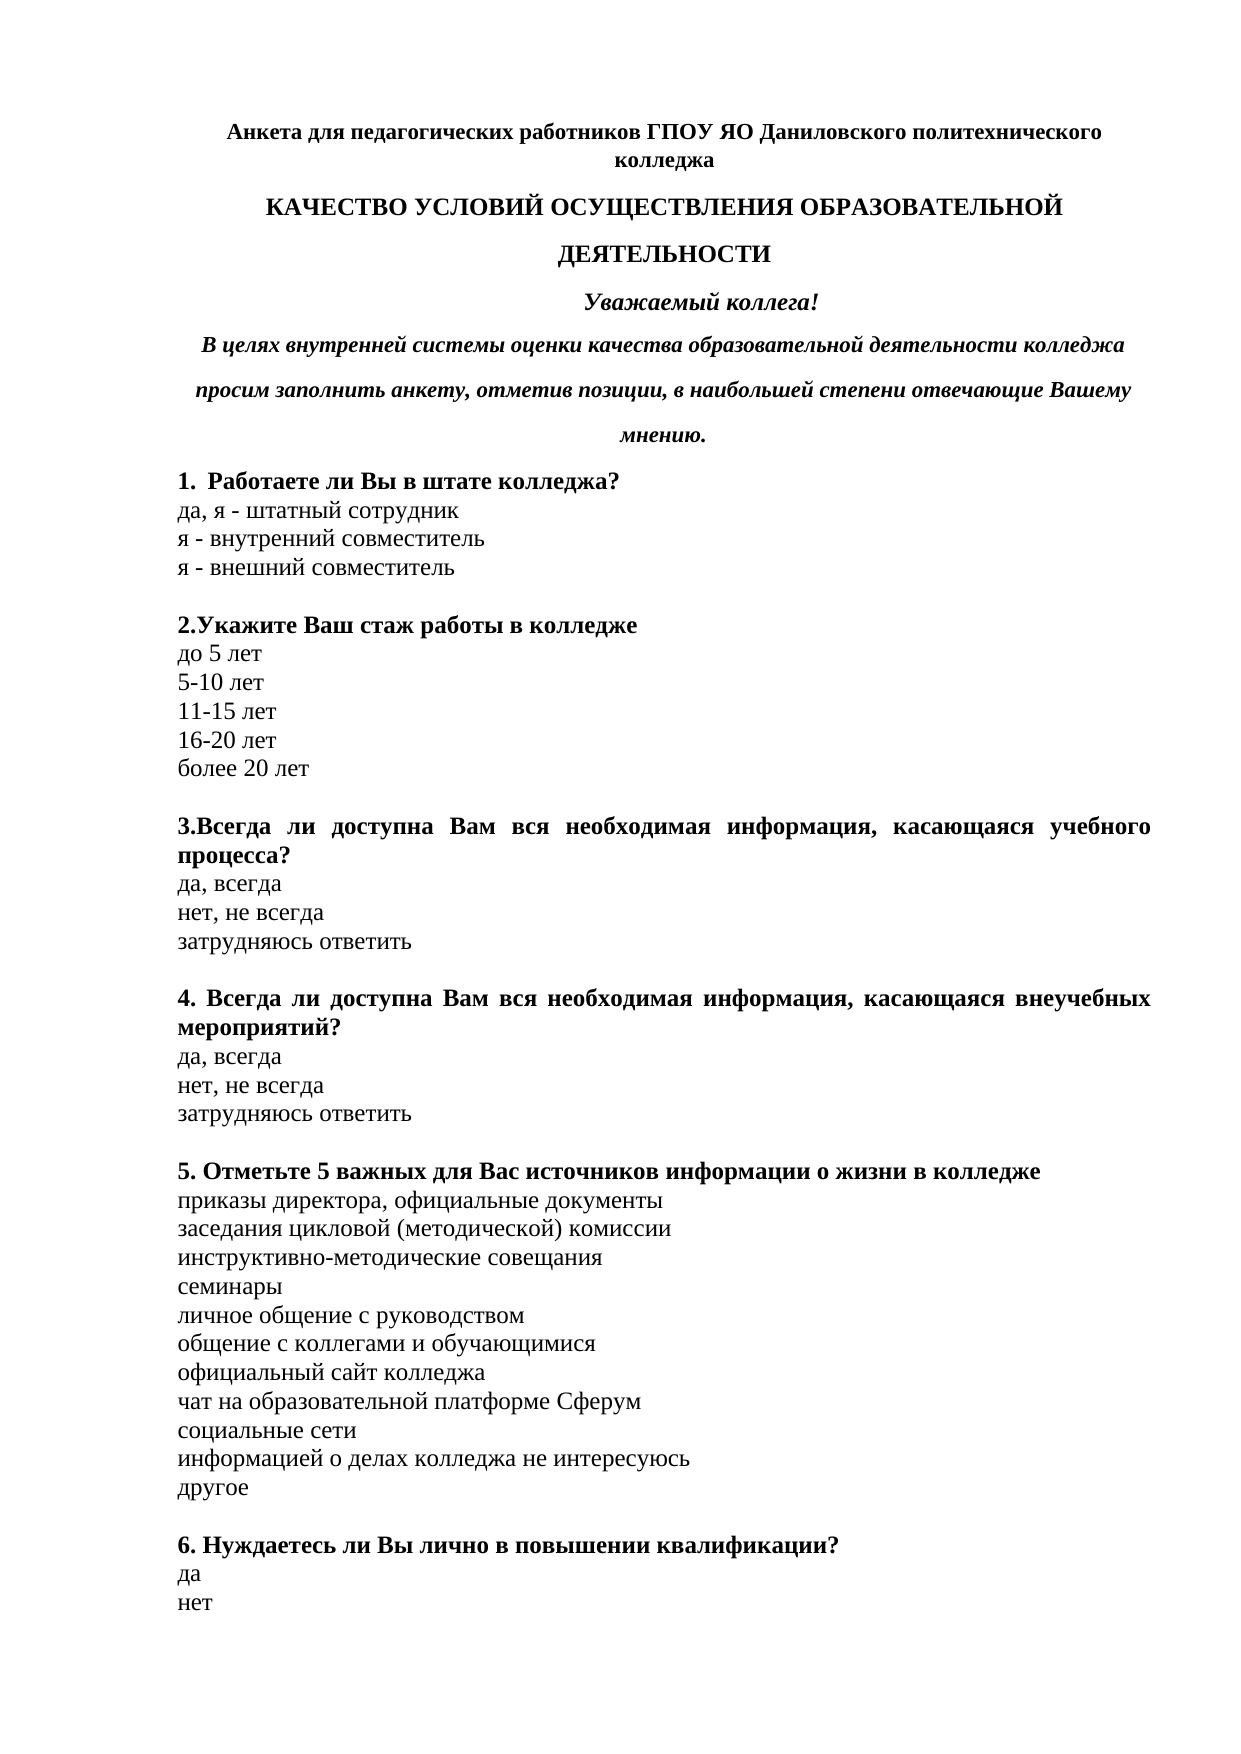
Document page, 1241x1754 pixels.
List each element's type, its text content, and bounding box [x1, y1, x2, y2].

text ДЕЯТЕЛЬНОСТИ [177, 239, 1152, 268]
text затрудняюсь ответить [177, 1098, 1152, 1127]
text информацией о делах колледжа не интересуюсь [177, 1443, 1152, 1472]
text социальные сети [177, 1415, 1152, 1443]
text нет [177, 1587, 1152, 1616]
text КАЧЕСТВО УСЛОВИЙ ОСУЩЕСТВЛЕНИЯ ОБРАЗОВАТЕЛЬНОЙ [177, 192, 1152, 220]
text 5. Отметьте 5 важных для Вас источников информации о жизни в колледже приказы директора, официальные документы [177, 1156, 1152, 1213]
text 6. Нуждаетесь ли Вы лично в повышении квалификации? да [177, 1530, 1152, 1587]
text официальный сайт колледжа [177, 1357, 1152, 1386]
text я - внешний совместитель [177, 552, 1152, 581]
text другое [177, 1472, 1152, 1501]
text общение с коллегами и обучающимися [177, 1328, 1152, 1357]
text более 20 лет [177, 753, 1152, 782]
text да, всегда [177, 868, 1152, 897]
text я - внутренний совместитель [177, 523, 1152, 552]
text 2.Укажите Ваш стаж работы в колледже до 5 лет [177, 610, 1152, 667]
text нет, не всегда [177, 897, 1152, 926]
list Работаете ли Вы в штате колледжа? [177, 466, 1152, 495]
text личное общение с руководством [177, 1300, 1152, 1328]
text 11-15 лет [177, 696, 1152, 725]
text мнению. [177, 421, 1152, 447]
text чат на образовательной платформе Сферум [177, 1386, 1152, 1415]
text заседания цикловой (методической) комиссии [177, 1213, 1152, 1242]
text 5-10 лет [177, 667, 1152, 696]
text Анкета для педагогических работников ГПОУ ЯО Даниловского политехнического колледжа [177, 118, 1152, 173]
text 3.Всегда ли доступна Вам вся необходимая информация, касающаяся учебного процесса? [177, 811, 1152, 868]
text затрудняюсь ответить [177, 926, 1152, 955]
text 16-20 лет [177, 725, 1152, 753]
text просим заполнить анкету, отметив позиции, в наибольшей степени отвечающие Вашему [177, 376, 1152, 402]
text 4. Всегда ли доступна Вам вся необходимая информация, касающаяся внеучебных мероприятий? да, всегда [177, 983, 1152, 1070]
text нет, не всегда [177, 1070, 1152, 1098]
text семинары [177, 1271, 1152, 1300]
text Уважаемый коллега! [251, 287, 1152, 316]
text В целях внутренней системы оценки качества образовательной деятельности колледжа [177, 331, 1152, 357]
text инструктивно-методические совещания [177, 1242, 1152, 1271]
text да, я - штатный сотрудник [177, 495, 1152, 523]
